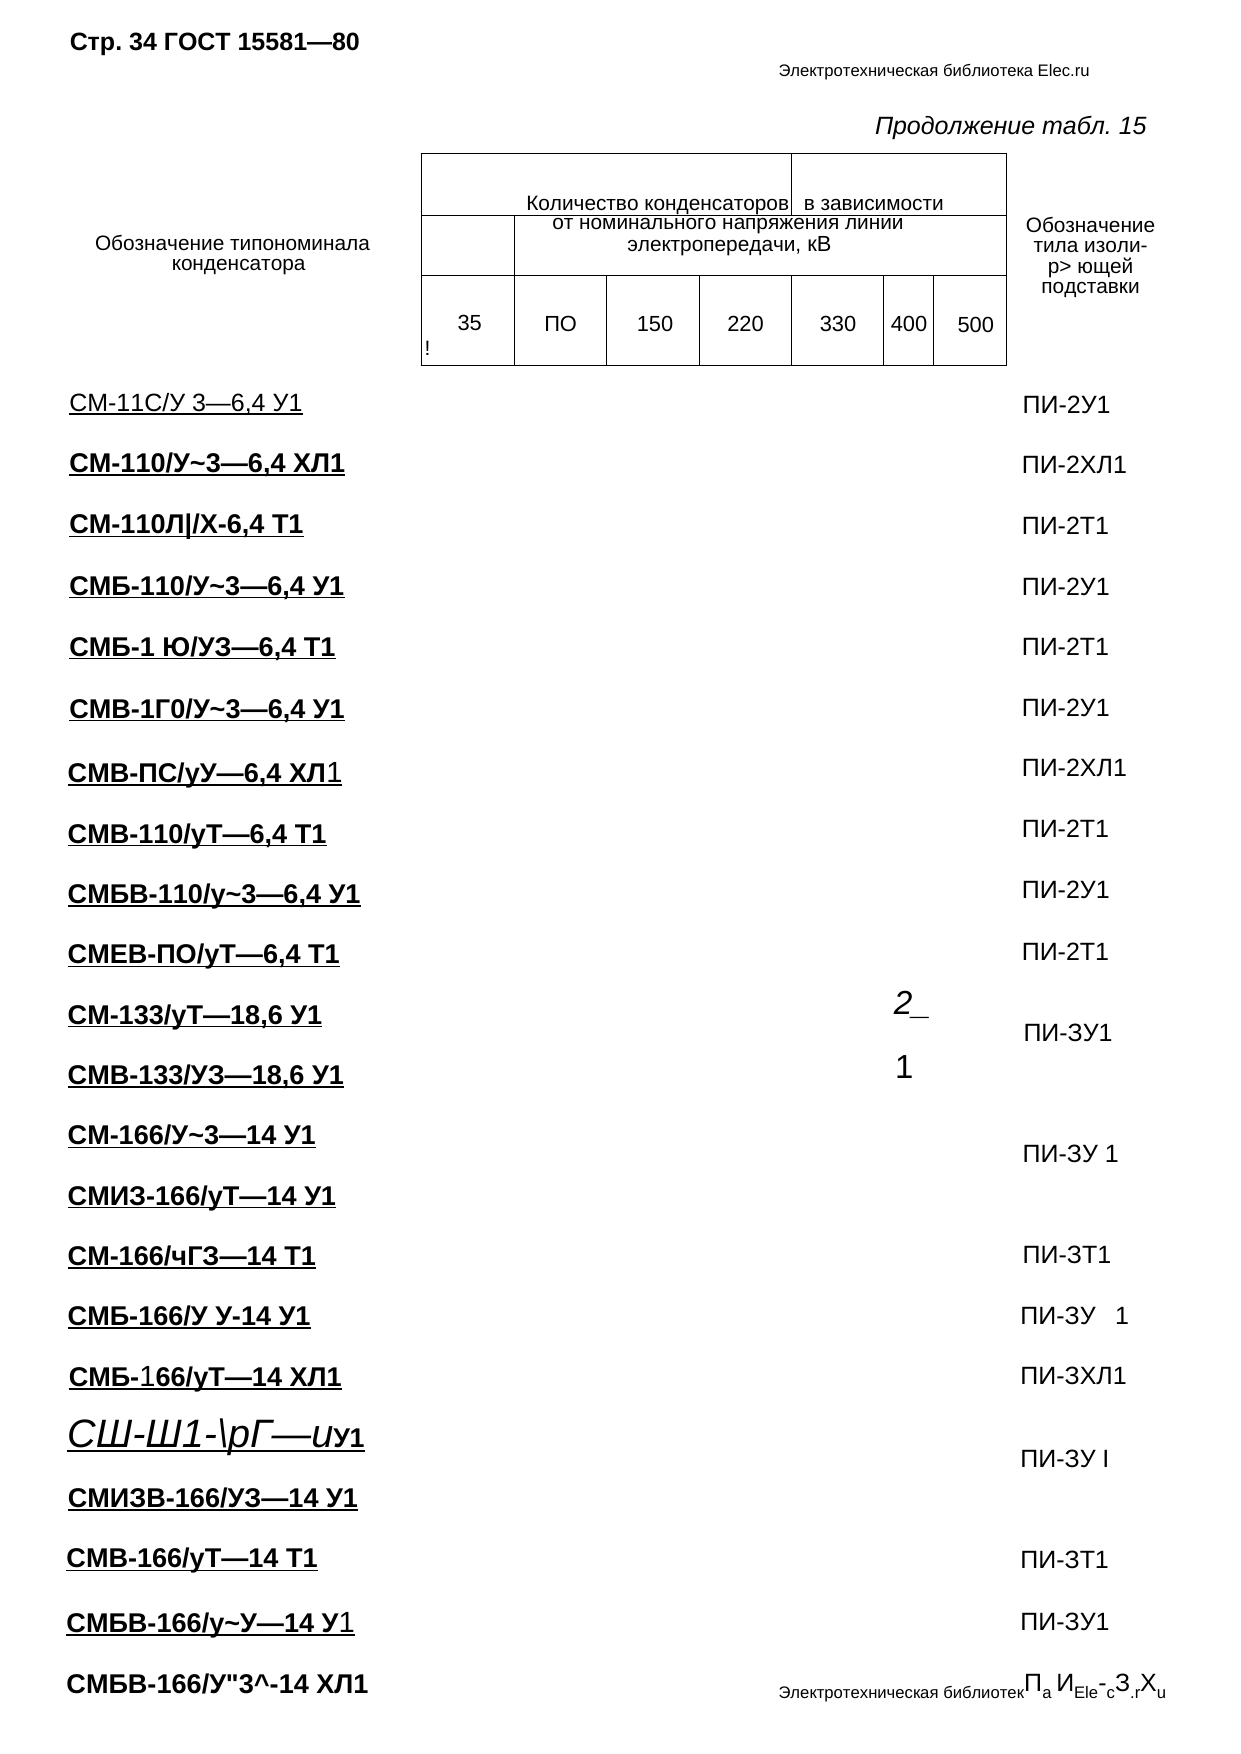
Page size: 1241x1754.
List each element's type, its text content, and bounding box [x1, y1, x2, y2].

text ПИ-ЗУ 1 [1022, 1139, 1167, 1168]
text ПИ-ЗУ I [1020, 1444, 1167, 1472]
text СМИЗВ-166/УЗ—14 У1 CMB-166/уТ—14 Т1 СМБВ-166/у~У—14 У1 [66, 1482, 369, 1638]
text Электротехническая библиотека Elec.ru [778, 60, 1167, 79]
text ПИ-ЗТ1 ПИ-ЗУ 1 ПИ-ЗХЛ1 [1020, 1240, 1129, 1390]
text ПИ-ЗУ1 [1023, 1022, 1167, 1046]
text ПИ-ЗТ1 ПИ-ЗУ1 [1020, 1546, 1110, 1635]
text ПИ-2У1 ПИ-2ХЛ1 ПИ-2Т1 ПИ-2У1 ПИ-2Т1 ПИ-2У1 ПИ-2ХЛ1 ПИ-2Т1 ПИ-2У1 [1022, 389, 1128, 903]
text СШ-Ш1-\рГ—иУ1 [67, 1410, 371, 1456]
text Обозначение тила изоли- р> ющей подставки [1025, 216, 1156, 298]
text 1 [895, 1047, 1167, 1086]
text Стр. 34 ГОСТ 15581—80 [69, 27, 360, 56]
text 2_ [893, 987, 1167, 1022]
text СМБВ-166/У"3^-14 ХЛ1 [66, 1669, 371, 1700]
text Продолжение табл. 15 [54, 111, 1147, 140]
text СМ-11С/У 3—6,4 У1 СМ-110/У~3—6,4 ХЛ1 СМ-110Л|/Х-6,4 Т1 СМБ-110/У~3—6,4 У1 СМБ-1 Ю/УЗ—6,4 Т1 [69, 388, 346, 662]
text Обозначение типономинала конденсатора [95, 233, 372, 275]
text СМВ-1Г0/У~3—6,4 У1 СМВ-ПС/уУ—6,4 ХЛ1 CMB-110/уТ—6,4 Т1 СМБВ-110/у~3—6,4 У1 СМЕВ-ПО/уТ—6,4 Т1 CM-133/уТ—18,6 У1 СМВ-133/УЗ—18,6 У1 СМ-166/У~3—14 У1 СМИЗ-166/уТ—14 У1 CM-166/чГЗ—14 Т1 СМБ-166/У У-14 У1 [67, 693, 363, 1331]
text Электротехническая библиотекПа ИEle-cЗ.rХu Л1 [778, 1668, 1167, 1704]
text СМБ-166/уТ—14 ХЛ1 [68, 1361, 371, 1393]
text ПИ-2Т1 [1022, 937, 1167, 966]
